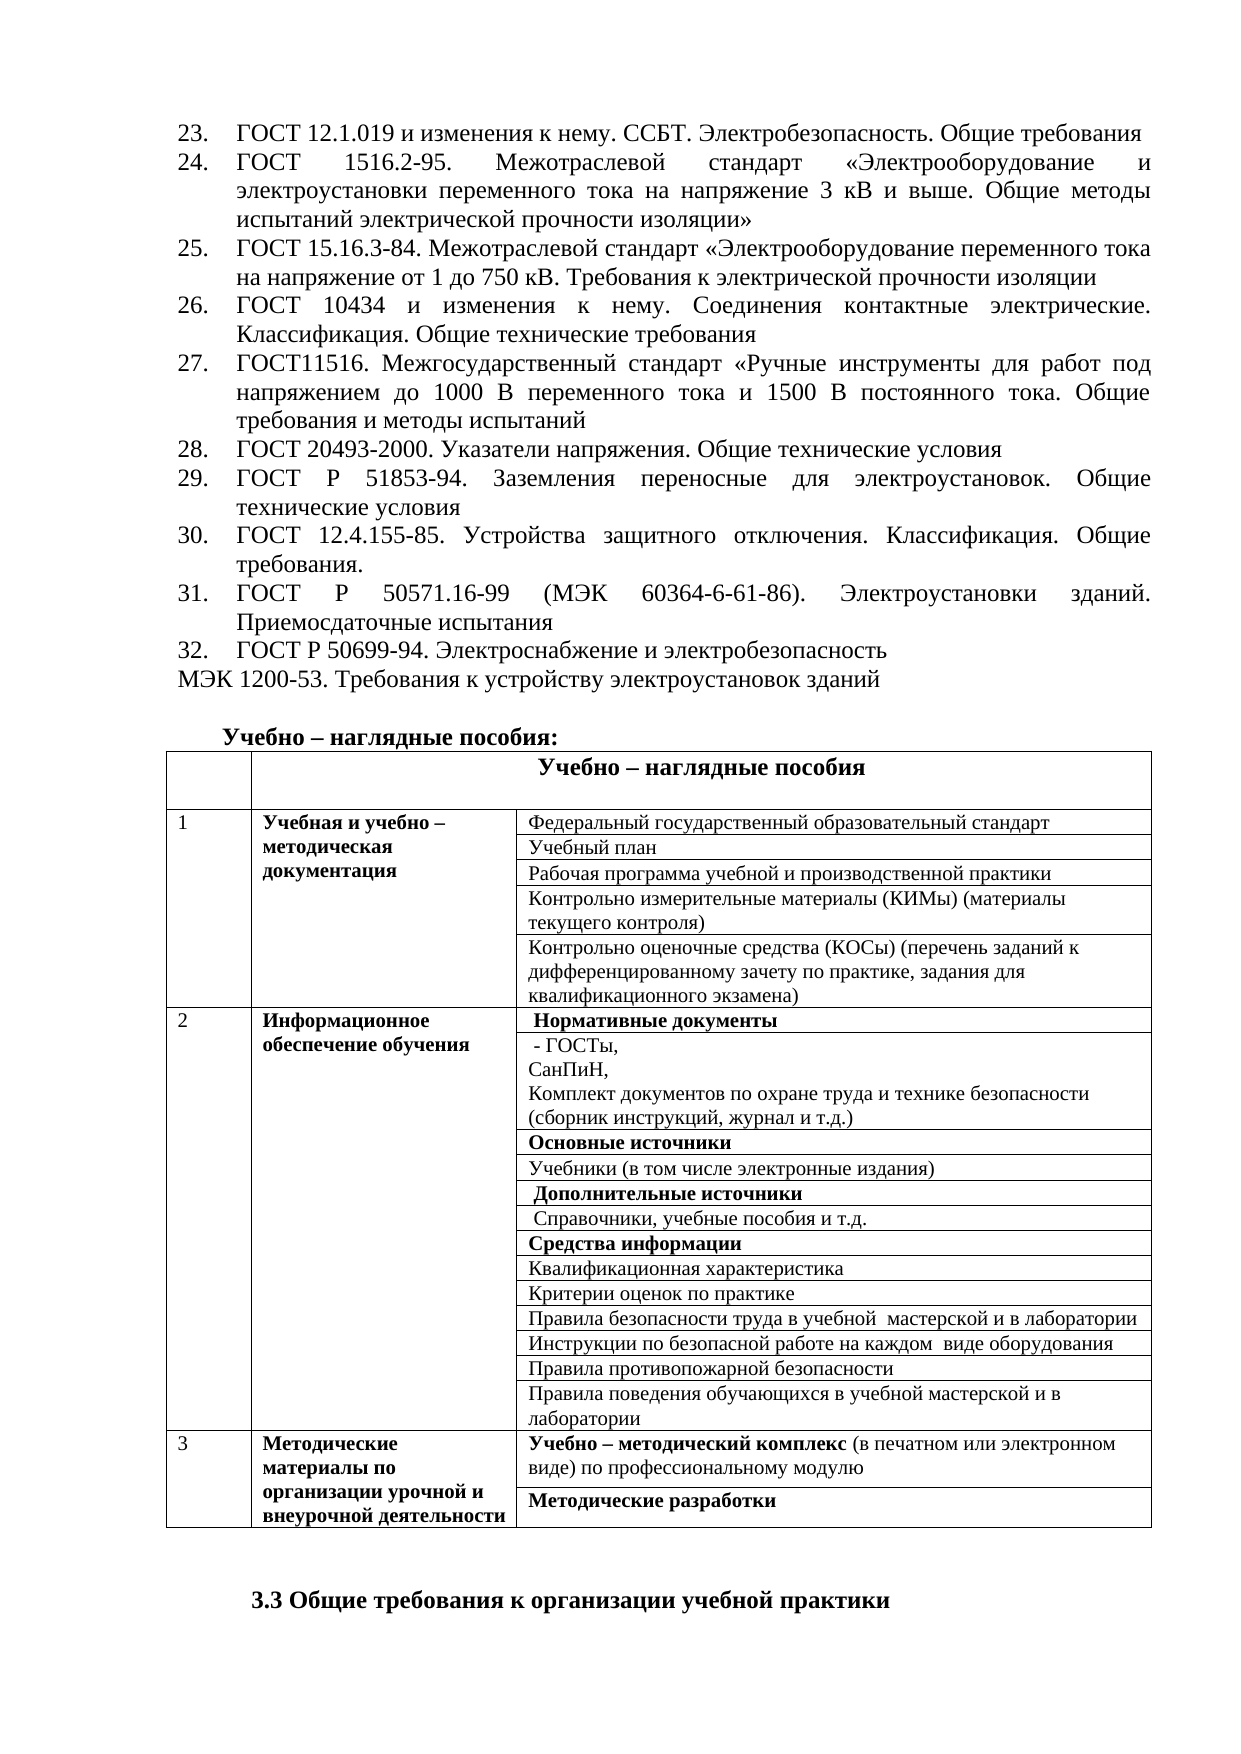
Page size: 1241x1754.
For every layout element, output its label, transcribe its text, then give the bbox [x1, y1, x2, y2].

list ГОСТ 12.4.155-85. Устройства защитного отключения. Классификация. Общие требования. [177, 521, 1152, 578]
list ГОСТ 15.16.3-84. Межотраслевой стандарт «Электрооборудование переменного тока на напряжение от 1 до 750 кВ. Требования к электрической прочности изоляции [177, 233, 1152, 291]
table_cell Справочники, учебные пособия и т.д. [517, 1206, 1151, 1230]
text Учебно – наглядные пособия: [177, 722, 1152, 751]
table_header Учебно – наглядные пособия [252, 752, 1151, 809]
table_cell Учебный план [517, 835, 1151, 859]
table_cell 2 [167, 1008, 251, 1429]
table_cell Квалификационная характеристика [517, 1256, 1151, 1280]
list ГОСТ 10434 и изменения к нему. Соединения контактные электрические. Классификация. Общие технические требования [177, 291, 1152, 348]
table_cell 1 [167, 810, 251, 1007]
table_cell Инструкции по безопасной работе на каждом виде оборудования [517, 1331, 1151, 1355]
table_cell Методические разработки [517, 1488, 1151, 1527]
list ГОСТ11516. Межгосударственный стандарт «Ручные инструменты для работ под напряжением до 1000 В переменного тока и 1500 В постоянного тока. Общие требования и методы испытаний [177, 348, 1152, 434]
table_cell Методические материалы по организации урочной и внеурочной деятельности [252, 1431, 516, 1527]
list ГОСТ Р 51853-94. Заземления переносные для электроустановок. Общие технические условия [177, 463, 1152, 521]
text МЭК 1200-53. Требования к устройству электроустановок зданий [177, 664, 1152, 693]
table_cell Учебно – методический комплекс (в печатном или электронном виде) по профессиональному модулю [517, 1431, 1151, 1487]
list ГОСТ 20493-2000. Указатели напряжения. Общие технические условия [177, 434, 1152, 463]
table_cell Дополнительные источники [517, 1181, 1151, 1204]
table_cell Критерии оценок по практике [517, 1281, 1151, 1305]
table_cell Средства информации [517, 1231, 1151, 1255]
list ГОСТ Р 50571.16-99 (МЭК 60364-6-61-86). Электроустановки зданий. Приемосдаточные испытания [177, 578, 1152, 636]
table_cell Учебная и учебно – методическая документация [252, 810, 516, 1007]
list ГОСТ 12.1.019 и изменения к нему. ССБТ. Электробезопасность. Общие требования [177, 118, 1152, 147]
list ГОСТ Р 50699-94. Электроснабжение и электробезопасность [177, 636, 1152, 664]
table_cell 3 [167, 1431, 251, 1527]
table_header [167, 752, 251, 809]
list ГОСТ 1516.2-95. Межотраслевой стандарт «Электрооборудование и электроустановки переменного тока на напряжение 3 кВ и выше. Общие методы испытаний электрической прочности изоляции» [177, 147, 1152, 233]
table_cell Правила поведения обучающихся в учебной мастерской и в лаборатории [517, 1381, 1151, 1429]
table_cell Федеральный государственный образовательный стандарт [517, 810, 1151, 834]
table_cell Основные источники [517, 1130, 1151, 1154]
table_cell - ГОСТы, СанПиН, Комплект документов по охране труда и технике безопасности (сборник инструкций, журнал и т.д.) [517, 1033, 1151, 1129]
table_cell Учебники (в том числе электронные издания) [517, 1155, 1151, 1179]
table_cell Правила противопожарной безопасности [517, 1356, 1151, 1380]
table_cell Контрольно оценочные средства (КОСы) (перечень заданий к дифференцированному зачету по практике, задания для квалификационного экзамена) [517, 935, 1151, 1007]
table_cell Правила безопасности труда в учебной мастерской и в лаборатории [517, 1306, 1151, 1330]
text 3.3 Общие требования к организации учебной практики [177, 1585, 1152, 1614]
table_cell Контрольно измерительные материалы (КИМы) (материалы текущего контроля) [517, 886, 1151, 934]
table_cell Информационное обеспечение обучения [252, 1008, 516, 1429]
table_cell Нормативные документы [517, 1008, 1151, 1032]
table_cell Рабочая программа учебной и производственной практики [517, 860, 1151, 884]
